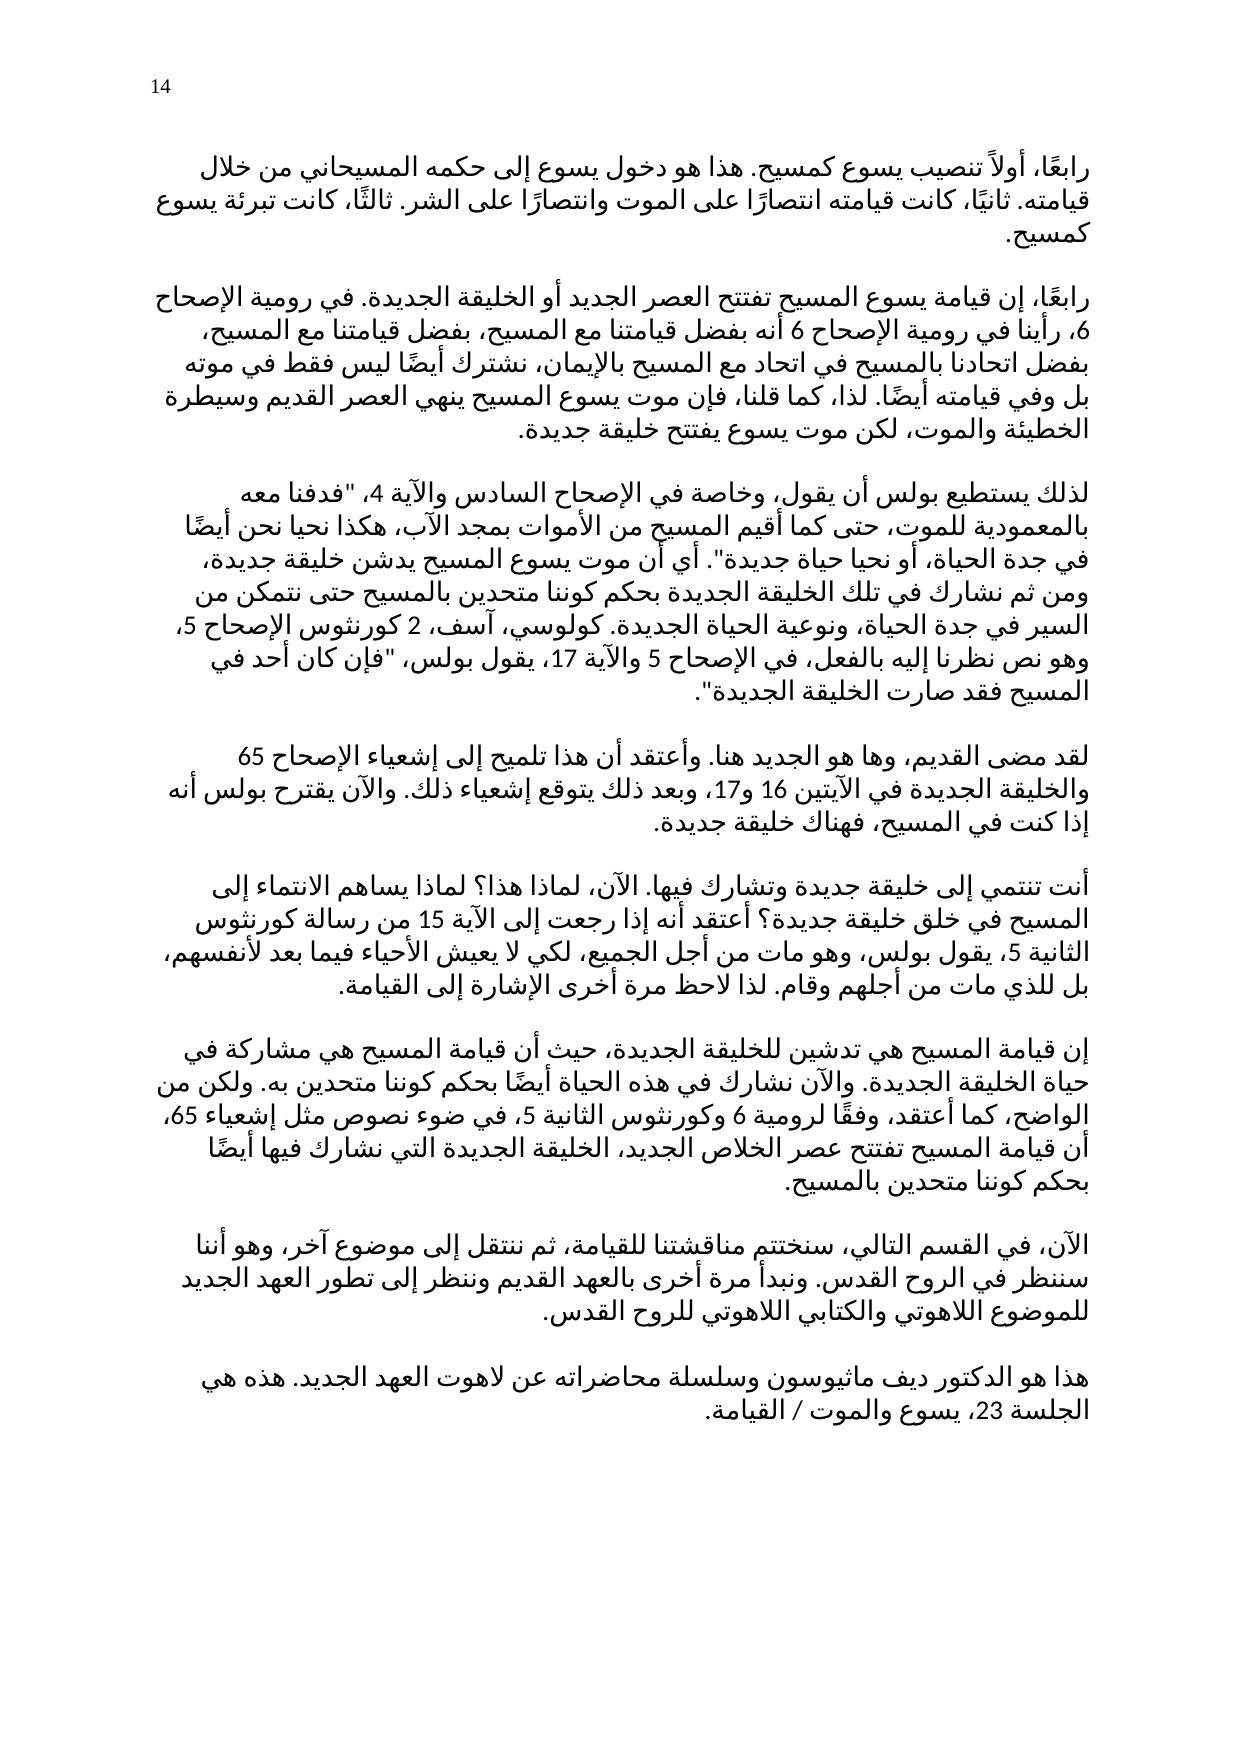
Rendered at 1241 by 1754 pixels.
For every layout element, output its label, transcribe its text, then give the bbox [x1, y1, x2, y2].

text الآن، في القسم التالي، سنختتم مناقشتنا للقيامة، ثم ننتقل إلى موضوع آخر، وهو أننا سننظر في الروح القدس. ونبدأ مرة أخرى بالعهد القديم وننظر إلى تطور العهد الجديد للموضوع اللاهوتي والكتابي اللاهوتي للروح القدس. هذا هو الدكتور ديف ماثيوسون وسلسلة محاضراته عن لاهوت العهد الجديد. هذه هي الجلسة 23، يسوع والموت / القيامة. [150, 1228, 1090, 1451]
text أنت تنتمي إلى خليقة جديدة وتشارك فيها. الآن، لماذا هذا؟ لماذا يساهم الانتماء إلى المسيح في خلق خليقة جديدة؟ أعتقد أنه إذا رجعت إلى الآية 15 من رسالة كورنثوس الثانية 5، يقول بولس، وهو مات من أجل الجميع، لكي لا يعيش الأحياء فيما بعد لأنفسهم، بل للذي مات من أجلهم وقام. لذا لاحظ مرة أخرى الإشارة إلى القيامة. [150, 869, 1090, 1001]
text إن قيامة المسيح هي تدشين للخليقة الجديدة، حيث أن قيامة المسيح هي مشاركة في حياة الخليقة الجديدة. والآن نشارك في هذه الحياة أيضًا بحكم كوننا متحدين به. ولكن من الواضح، كما أعتقد، وفقًا لرومية 6 وكورنثوس الثانية 5، في ضوء نصوص مثل إشعياء 65، أن قيامة المسيح تفتتح عصر الخلاص الجديد، الخليقة الجديدة التي نشارك فيها أيضًا بحكم كوننا متحدين بالمسيح. [150, 1032, 1090, 1197]
text لذلك يستطيع بولس أن يقول، وخاصة في الإصحاح السادس والآية 4، "فدفنا معه بالمعمودية للموت، حتى كما أقيم المسيح من الأموات بمجد الآب، هكذا نحيا نحن أيضًا في جدة الحياة، أو نحيا حياة جديدة". أي أن موت يسوع المسيح يدشن خليقة جديدة، ومن ثم نشارك في تلك الخليقة الجديدة بحكم كوننا متحدين بالمسيح حتى نتمكن من السير في جدة الحياة، ونوعية الحياة الجديدة. كولوسي، آسف، 2 كورنثوس الإصحاح 5، وهو نص نظرنا إليه بالفعل، في الإصحاح 5 والآية 17، يقول بولس، "فإن كان أحد في المسيح فقد صارت الخليقة الجديدة". [150, 476, 1090, 708]
text رابعًا، أولاً تنصيب يسوع كمسيح. هذا هو دخول يسوع إلى حكمه المسيحاني من خلال قيامته. ثانيًا، كانت قيامته انتصارًا على الموت وانتصارًا على الشر. ثالثًا، كانت تبرئة يسوع كمسيح. [150, 150, 1090, 249]
text رابعًا، إن قيامة يسوع المسيح تفتتح العصر الجديد أو الخليقة الجديدة. في رومية الإصحاح 6، رأينا في رومية الإصحاح 6 أنه بفضل قيامتنا مع المسيح، بفضل قيامتنا مع المسيح، بفضل اتحادنا بالمسيح في اتحاد مع المسيح بالإيمان، نشترك أيضًا ليس فقط في موته بل وفي قيامته أيضًا. لذا، كما قلنا، فإن موت يسوع المسيح ينهي العصر القديم وسيطرة الخطيئة والموت، لكن موت يسوع يفتتح خليقة جديدة. [150, 280, 1090, 445]
text لقد مضى القديم، وها هو الجديد هنا. وأعتقد أن هذا تلميح إلى إشعياء الإصحاح 65 والخليقة الجديدة في الآيتين 16 و17، وبعد ذلك يتوقع إشعياء ذلك. والآن يقترح بولس أنه إذا كنت في المسيح، فهناك خليقة جديدة. [150, 739, 1090, 838]
